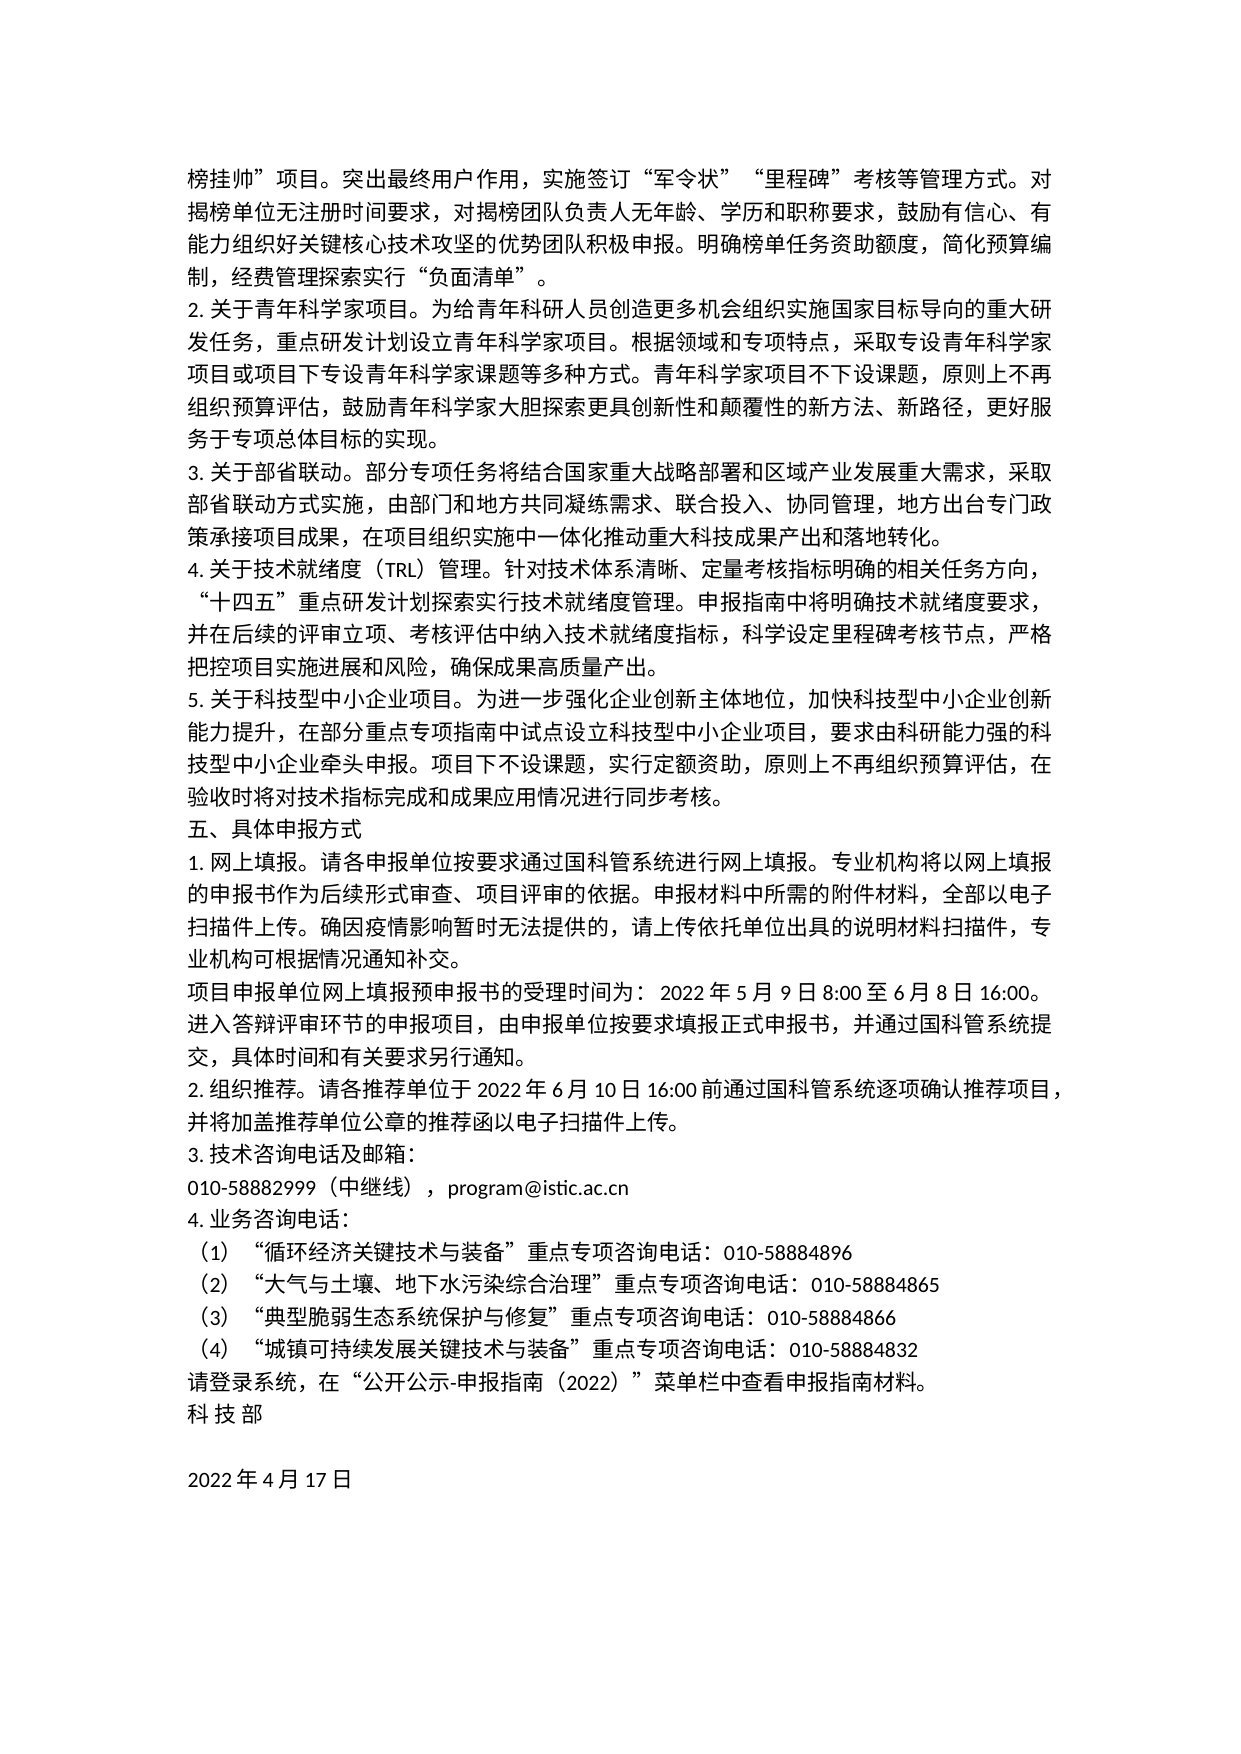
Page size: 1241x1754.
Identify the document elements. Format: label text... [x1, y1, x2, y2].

text 2. 组织推荐。请各推荐单位于2022年6月10日16:00前通过国科管系统逐项确认推荐项目，并将加盖推荐单位公章的推荐函以电子扫描件上传。 [187, 1072, 1053, 1137]
text 4. 关于技术就绪度（TRL）管理。针对技术体系清晰、定量考核指标明确的相关任务方向，“十四五”重点研发计划探索实行技术就绪度管理。申报指南中将明确技术就绪度要求，并在后续的评审立项、考核评估中纳入技术就绪度指标，科学设定里程碑考核节点，严格把控项目实施进展和风险，确保成果高质量产出。 [187, 552, 1053, 682]
text 5. 关于科技型中小企业项目。为进一步强化企业创新主体地位，加快科技型中小企业创新能力提升，在部分重点专项指南中试点设立科技型中小企业项目，要求由科研能力强的科技型中小企业牵头申报。项目下不设课题，实行定额资助，原则上不再组织预算评估，在验收时将对技术指标完成和成果应用情况进行同步考核。 [187, 682, 1053, 812]
text 1. 网上填报。请各申报单位按要求通过国科管系统进行网上填报。专业机构将以网上填报的申报书作为后续形式审查、项目评审的依据。申报材料中所需的附件材料，全部以电子扫描件上传。确因疫情影响暂时无法提供的，请上传依托单位出具的说明材料扫描件，专业机构可根据情况通知补交。 [187, 844, 1053, 974]
text 科 技 部 [187, 1397, 1053, 1429]
text 3. 关于部省联动。部分专项任务将结合国家重大战略部署和区域产业发展重大需求，采取部省联动方式实施，由部门和地方共同凝练需求、联合投入、协同管理，地方出台专门政策承接项目成果，在项目组织实施中一体化推动重大科技成果产出和落地转化。 [187, 454, 1053, 552]
text （1）“循环经济关键技术与装备”重点专项咨询电话：010-58884896 [187, 1234, 1053, 1267]
text 2. 关于青年科学家项目。为给青年科研人员创造更多机会组织实施国家目标导向的重大研发任务，重点研发计划设立青年科学家项目。根据领域和专项特点，采取专设青年科学家项目或项目下专设青年科学家课题等多种方式。青年科学家项目不下设课题，原则上不再组织预算评估，鼓励青年科学家大胆探索更具创新性和颠覆性的新方法、新路径，更好服务于专项总体目标的实现。 [187, 292, 1053, 454]
text 010-58882999（中继线），program@istic.ac.cn [187, 1169, 1053, 1202]
text 2022年4月17日 [187, 1462, 1053, 1494]
text （3）“典型脆弱生态系统保护与修复”重点专项咨询电话：010-58884866 [187, 1299, 1053, 1332]
text 请登录系统，在“公开公示-申报指南（2022）”菜单栏中查看申报指南材料。 [187, 1364, 1053, 1397]
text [187, 162, 1053, 292]
text 五、具体申报方式 [187, 812, 1053, 844]
text （4）“城镇可持续发展关键技术与装备”重点专项咨询电话：010-58884832 [187, 1332, 1053, 1364]
text 项目申报单位网上填报预申报书的受理时间为：2022年5月 9日8:00至6月8日16:00。进入答辩评审环节的申报项目，由申报单位按要求填报正式申报书，并通过国科管系统提交，具体时间和有关要求另行通知。 [187, 974, 1053, 1072]
text 4. 业务咨询电话： [187, 1202, 1053, 1234]
text 3. 技术咨询电话及邮箱： [187, 1137, 1053, 1169]
text （2）“大气与土壤、地下水污染综合治理”重点专项咨询电话：010-58884865 [187, 1267, 1053, 1299]
